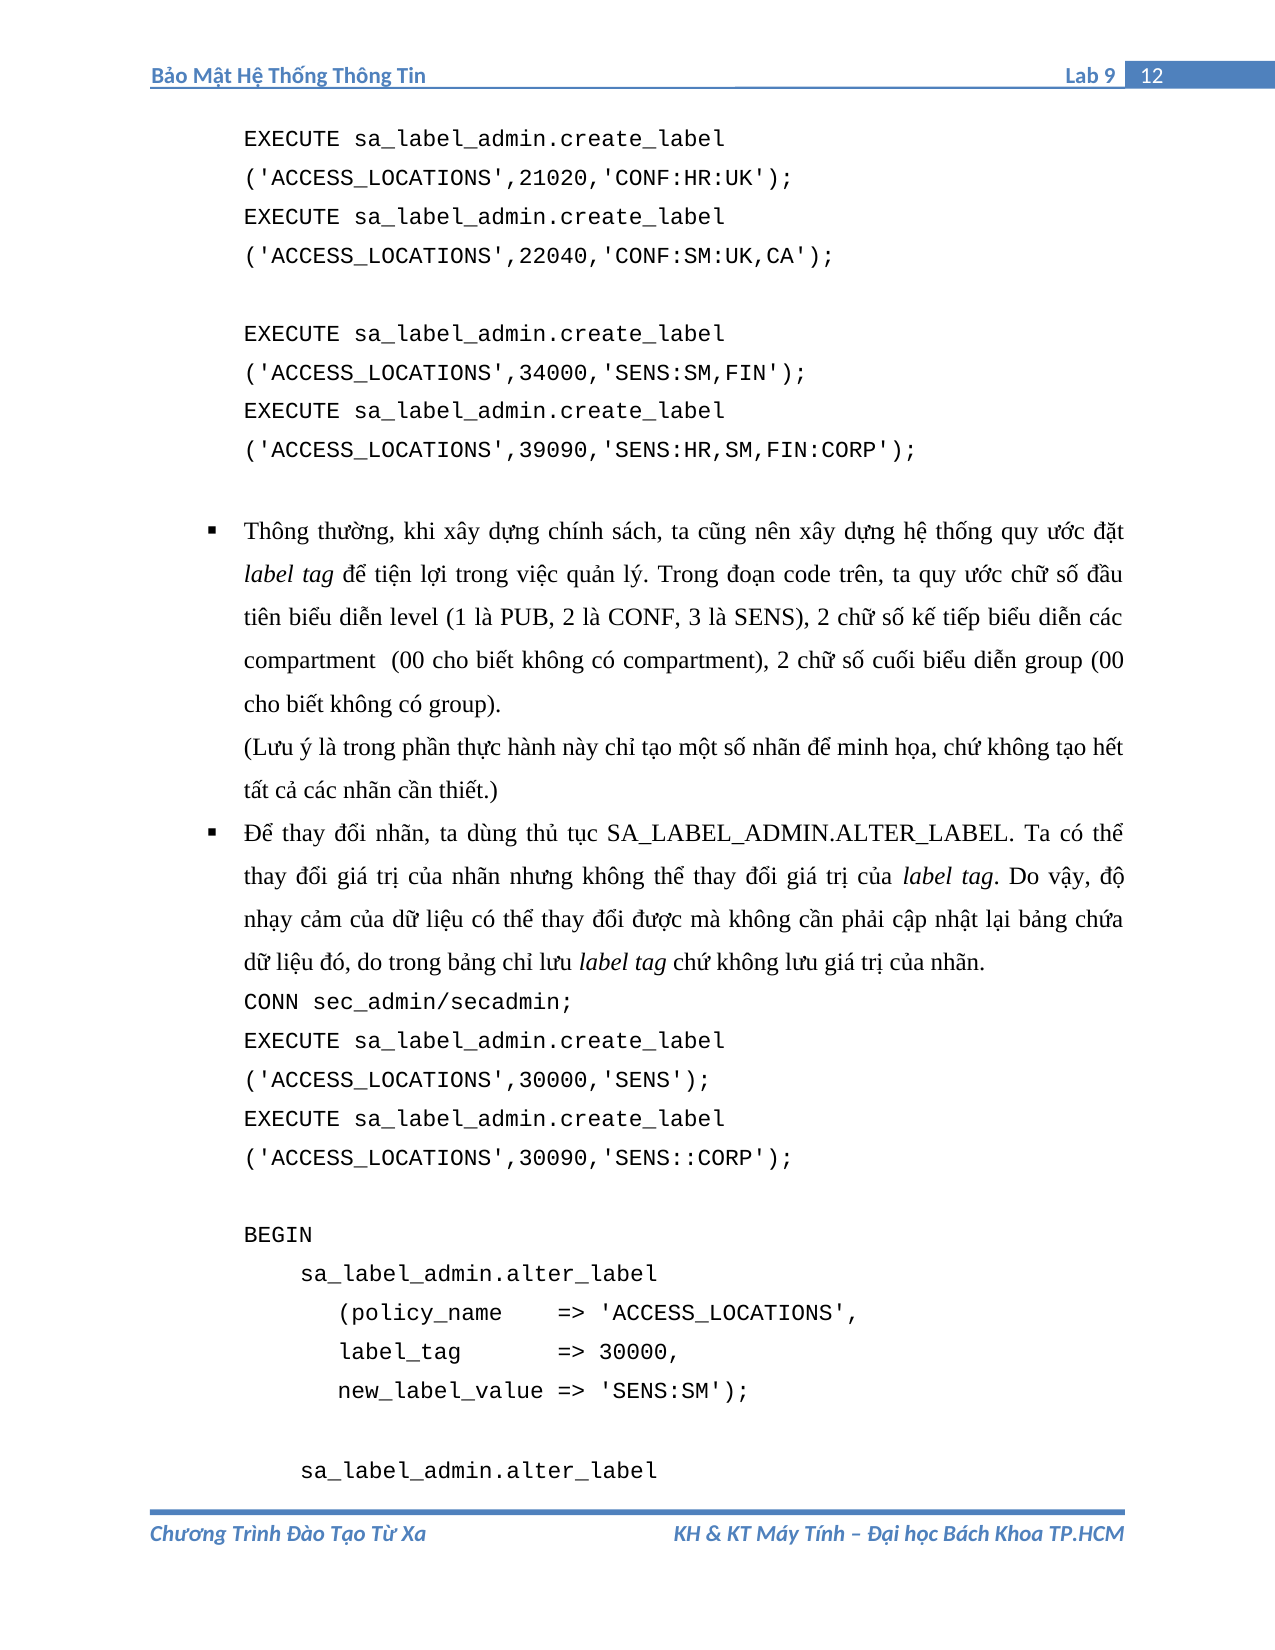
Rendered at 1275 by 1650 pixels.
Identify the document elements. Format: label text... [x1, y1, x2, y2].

text EXECUTE sa_label_admin.create_label ('ACCESS_LOCATIONS',21020,'CONF:HR:UK'); [244, 128, 1125, 192]
text sa_label_admin.alter_label [300, 1263, 1125, 1288]
text new_label_value => 'SENS:SM'); [337, 1379, 1125, 1405]
text (policy_name => 'ACCESS_LOCATIONS', [337, 1301, 1125, 1327]
text EXECUTE sa_label_admin.create_label ('ACCESS_LOCATIONS',30090,'SENS::CORP'); [244, 1107, 1125, 1172]
text (Lưu ý là trong phần thực hành này chỉ tạo một số nhãn để minh họa, chứ không tạo hết tất cả các nhãn cần thiết.) [244, 732, 1125, 804]
text EXECUTE sa_label_admin.create_label ('ACCESS_LOCATIONS',39090,'SENS:HR,SM,FIN:CORP'); [244, 400, 1125, 464]
text sa_label_admin.alter_label [300, 1459, 1125, 1485]
text label_tag => 30000, [337, 1340, 1125, 1366]
text EXECUTE sa_label_admin.create_label ('ACCESS_LOCATIONS',34000,'SENS:SM,FIN'); [244, 322, 1125, 387]
text EXECUTE sa_label_admin.create_label ('ACCESS_LOCATIONS',30000,'SENS'); [244, 1029, 1125, 1094]
text EXECUTE sa_label_admin.create_label ('ACCESS_LOCATIONS',22040,'CONF:SM:UK,CA'); [244, 205, 1125, 270]
list Thông thường, khi xây dựng chính sách, ta cũng nên xây dựng hệ thống quy ước đặt label tag để tiện lợi trong việc quản lý. Trong đoạn code trên, ta quy ước chữ số đầu tiên biểu diễn level (1 là PUB, 2 là CONF, 3 là SENS), 2 chữ số kế tiếp biểu diễn các compartment (00 cho biết không có compartment), 2 chữ số cuối biểu diễn group (00 cho biết không có group). [206, 516, 1125, 717]
text CONN sec_admin/secadmin; [244, 991, 1125, 1017]
text BEGIN [244, 1224, 1125, 1250]
list Để thay đổi nhãn, ta dùng thủ tục SA_LABEL_ADMIN.ALTER_LABEL. Ta có thể thay đổi giá trị của nhãn nhưng không thể thay đổi giá trị của label tag. Do vậy, độ nhạy cảm của dữ liệu có thể thay đổi được mà không cần phải cập nhật lại bảng chứa dữ liệu đó, do trong bảng chỉ lưu label tag chứ không lưu giá trị của nhãn. [206, 818, 1125, 976]
